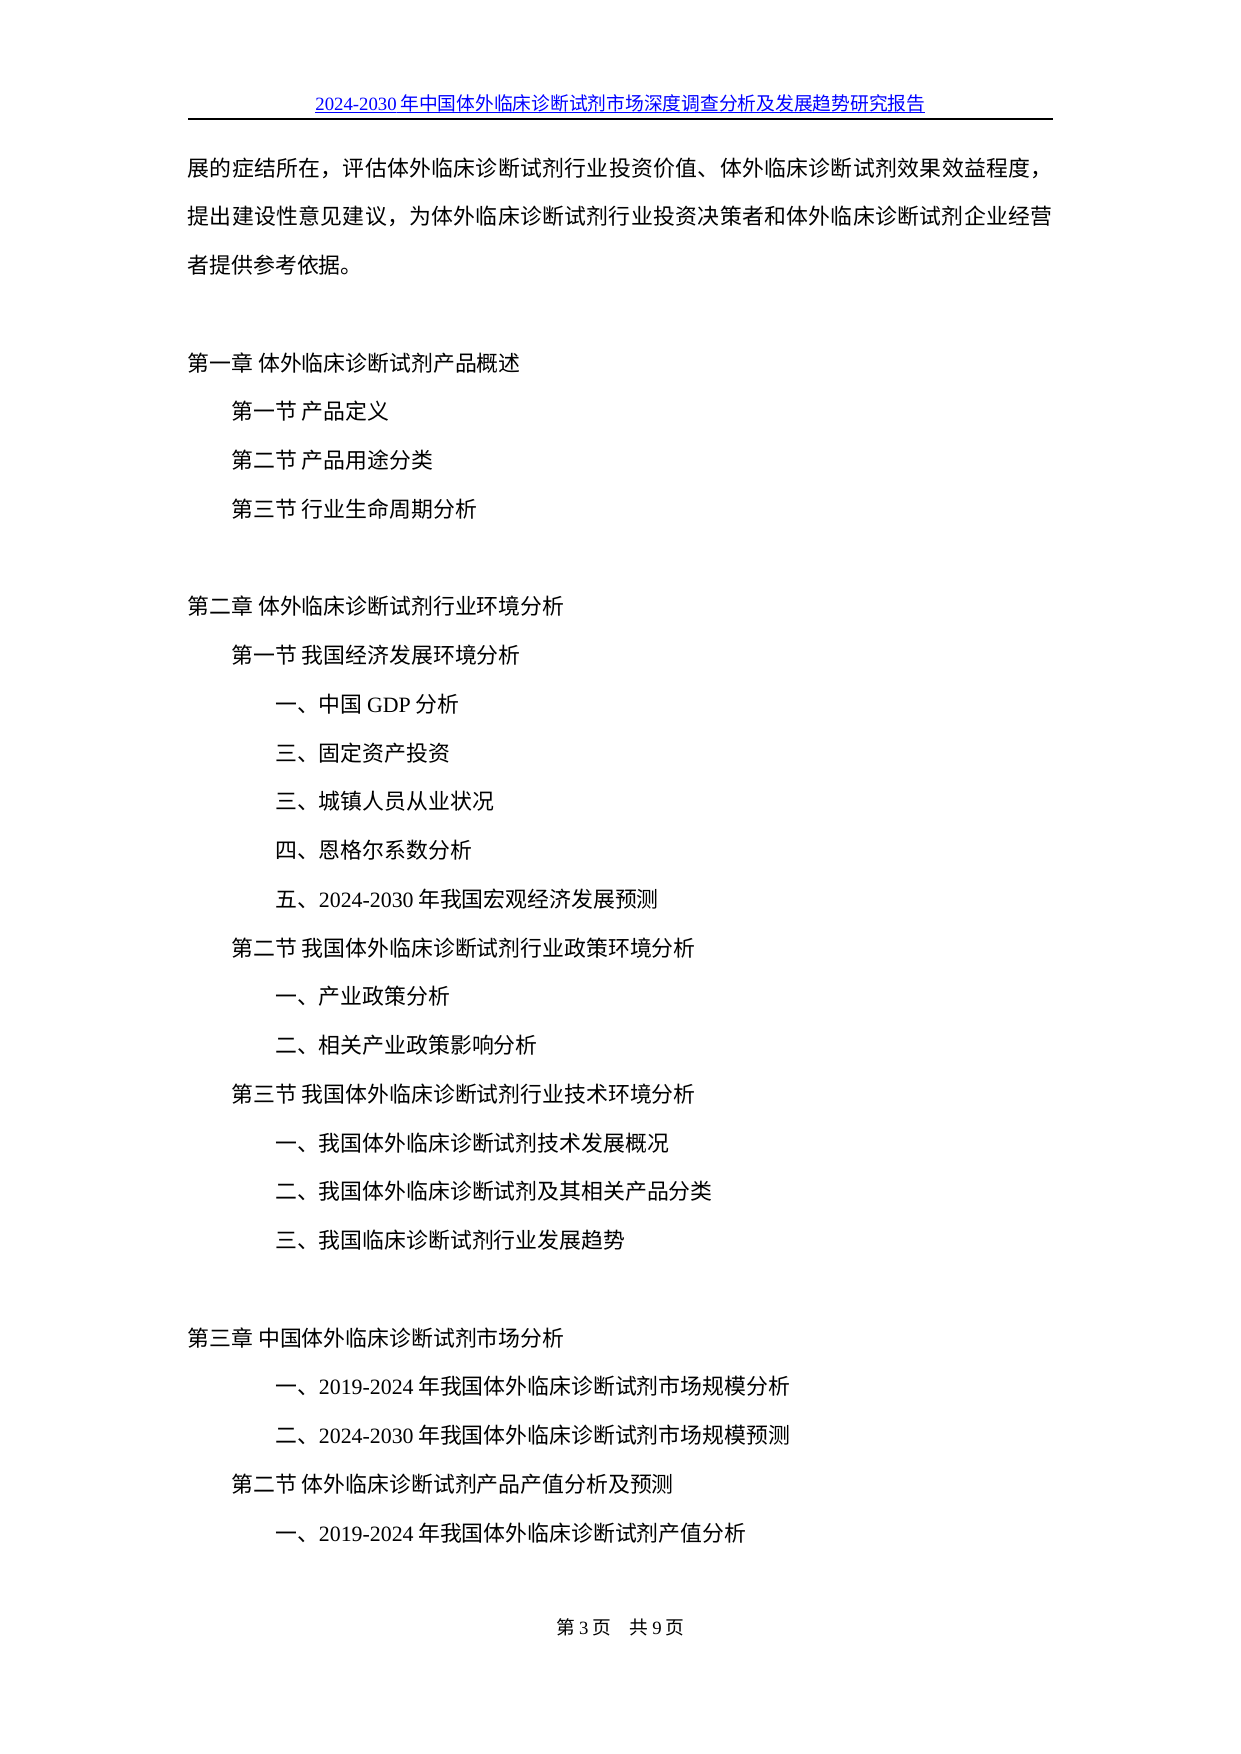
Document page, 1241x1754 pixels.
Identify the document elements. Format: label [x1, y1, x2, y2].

text [187, 150, 1053, 1548]
